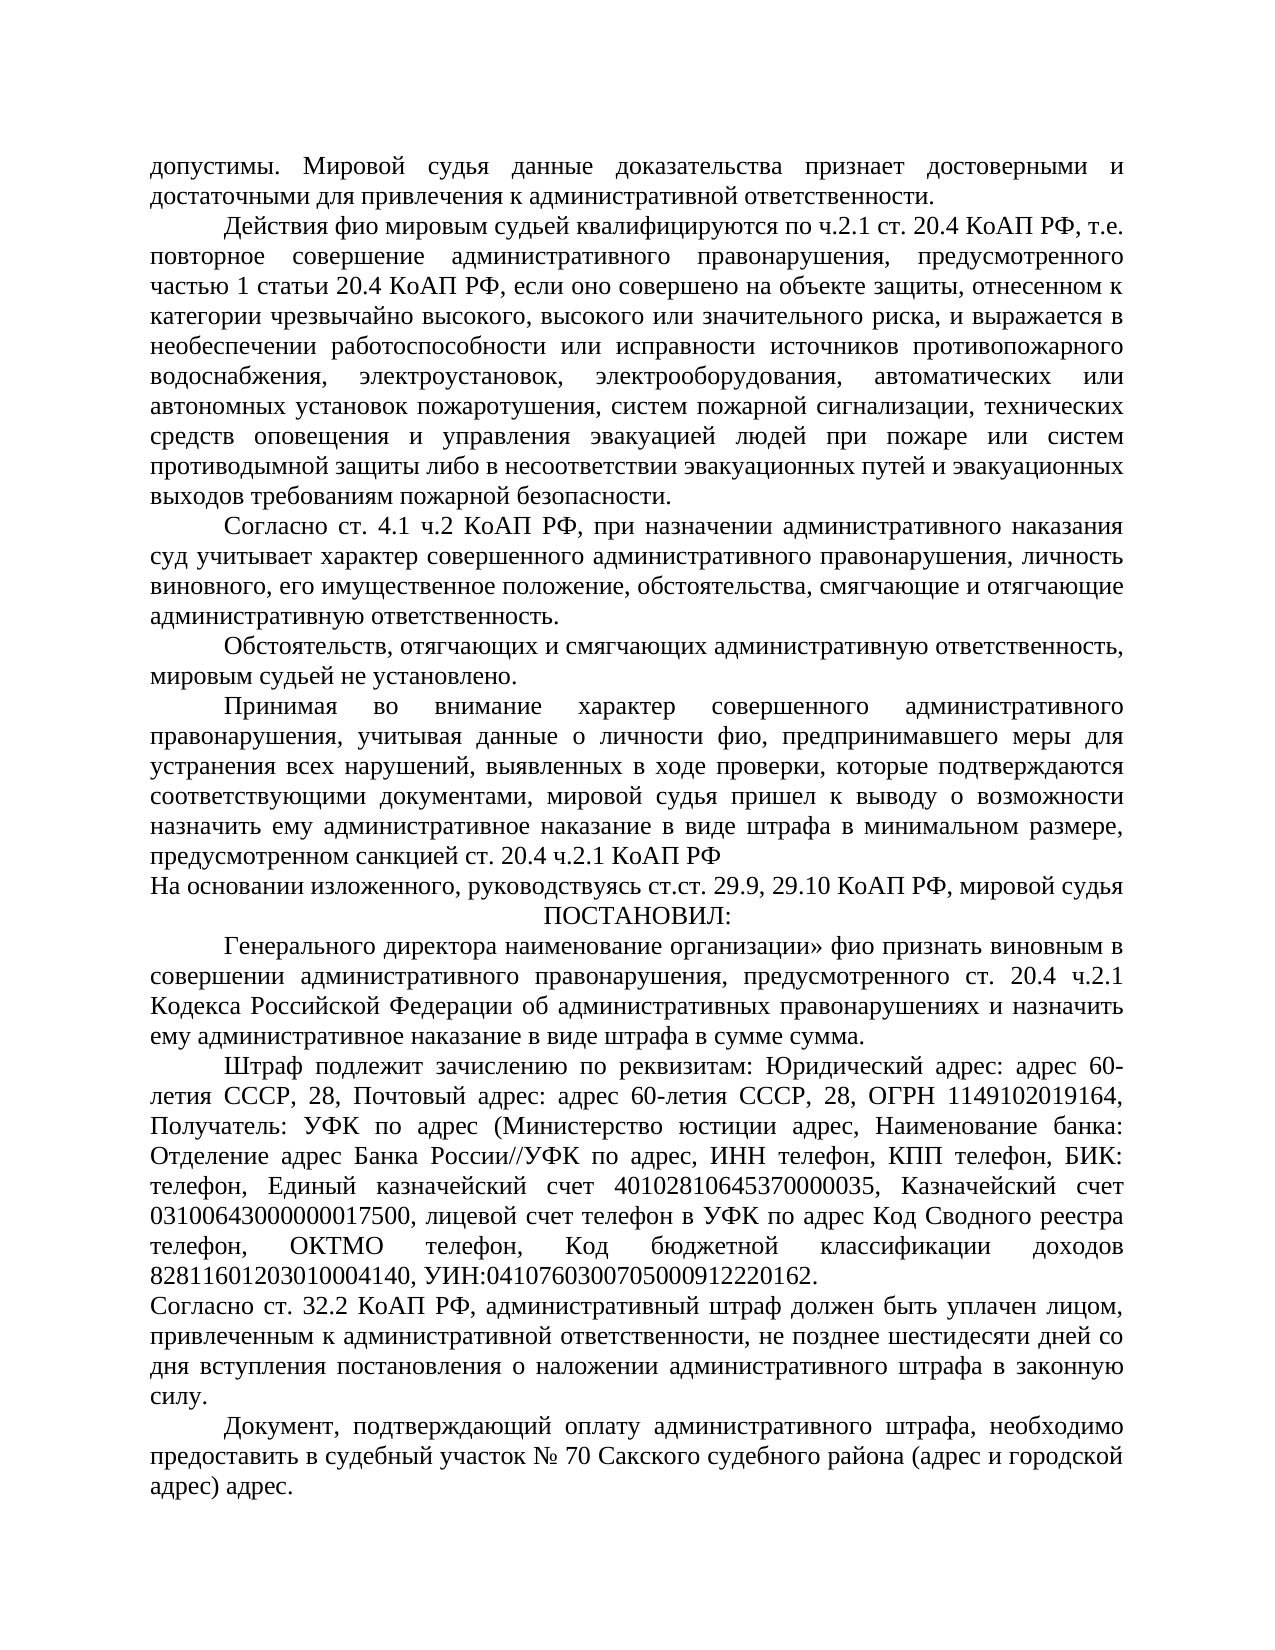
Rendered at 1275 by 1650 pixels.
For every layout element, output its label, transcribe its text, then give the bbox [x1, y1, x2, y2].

text Обстоятельств, отягчающих и смягчающих административную ответственность, мировым судьей не установлено. [150, 630, 1125, 690]
text ПОСТАНОВИЛ: [150, 900, 1125, 930]
text Согласно ст. 4.1 ч.2 КоАП РФ, при назначении административного наказания суд учитывает характер совершенного административного правонарушения, личность виновного, его имущественное положение, обстоятельства, смягчающие и отягчающие административную ответственность. [150, 510, 1125, 630]
text Принимая во внимание характер совершенного административного правонарушения, учитывая данные о личности фио, предпринимавшего меры для устранения всех нарушений, выявленных в ходе проверки, которые подтверждаются соответствующими документами, мировой судья пришел к выводу о возможности назначить ему административное наказание в виде штрафа в минимальном размере, предусмотренном санкцией ст. 20.4 ч.2.1 КоАП РФ [150, 690, 1125, 870]
text Действия фио мировым судьей квалифицируются по ч.2.1 ст. 20.4 КоАП РФ, т.е. повторное совершение административного правонарушения, предусмотренного частью 1 статьи 20.4 КоАП РФ, если оно совершено на объекте защиты, отнесенном к категории чрезвычайно высокого, высокого или значительного риска, и выражается в необеспечении работоспособности или исправности источников противопожарного водоснабжения, электроустановок, электрооборудования, автоматических или автономных установок пожаротушения, систем пожарной сигнализации, технических средств оповещения и управления эвакуацией людей при пожаре или систем противодымной защиты либо в несоответствии эвакуационных путей и эвакуационных выходов требованиям пожарной безопасности. [150, 210, 1125, 510]
text Штраф подлежит зачислению по реквизитам: Юридический адрес: адрес 60-летия СССР, 28, Почтовый адрес: адрес 60-летия СССР, 28, ОГРН 1149102019164, Получатель: УФК по адрес (Министерство юстиции адрес, Наименование банка: Отделение адрес Банка России//УФК по адрес, ИНН телефон, КПП телефон, БИК: телефон, Единый казначейский счет 40102810645370000035, Казначейский счет 03100643000000017500, лицевой счет телефон в УФК по адрес Код Сводного реестра телефон, ОКТМО телефон, Код бюджетной классификации доходов 82811601203010004140, УИН:0410760300705000912220162. [150, 1050, 1125, 1290]
text Генерального директора наименование организации» фио признать виновным в совершении административного правонарушения, предусмотренного ст. 20.4 ч.2.1 Кодекса Российской Федерации об административных правонарушениях и назначить ему административное наказание в виде штрафа в сумме сумма. [150, 930, 1125, 1050]
text Документ, подтверждающий оплату административного штрафа, необходимо предоставить в судебный участок № 70 Сакского судебного района (адрес и городской адрес) адрес. [150, 1410, 1125, 1500]
text На основании изложенного, руководствуясь ст.ст. 29.9, 29.10 КоАП РФ, мировой судья [150, 870, 1125, 900]
text Согласно ст. 32.2 КоАП РФ, административный штраф должен быть уплачен лицом, привлеченным к административной ответственности, не позднее шестидесяти дней со дня вступления постановления о наложении административного штрафа в законную силу. [150, 1290, 1125, 1410]
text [150, 150, 1125, 210]
